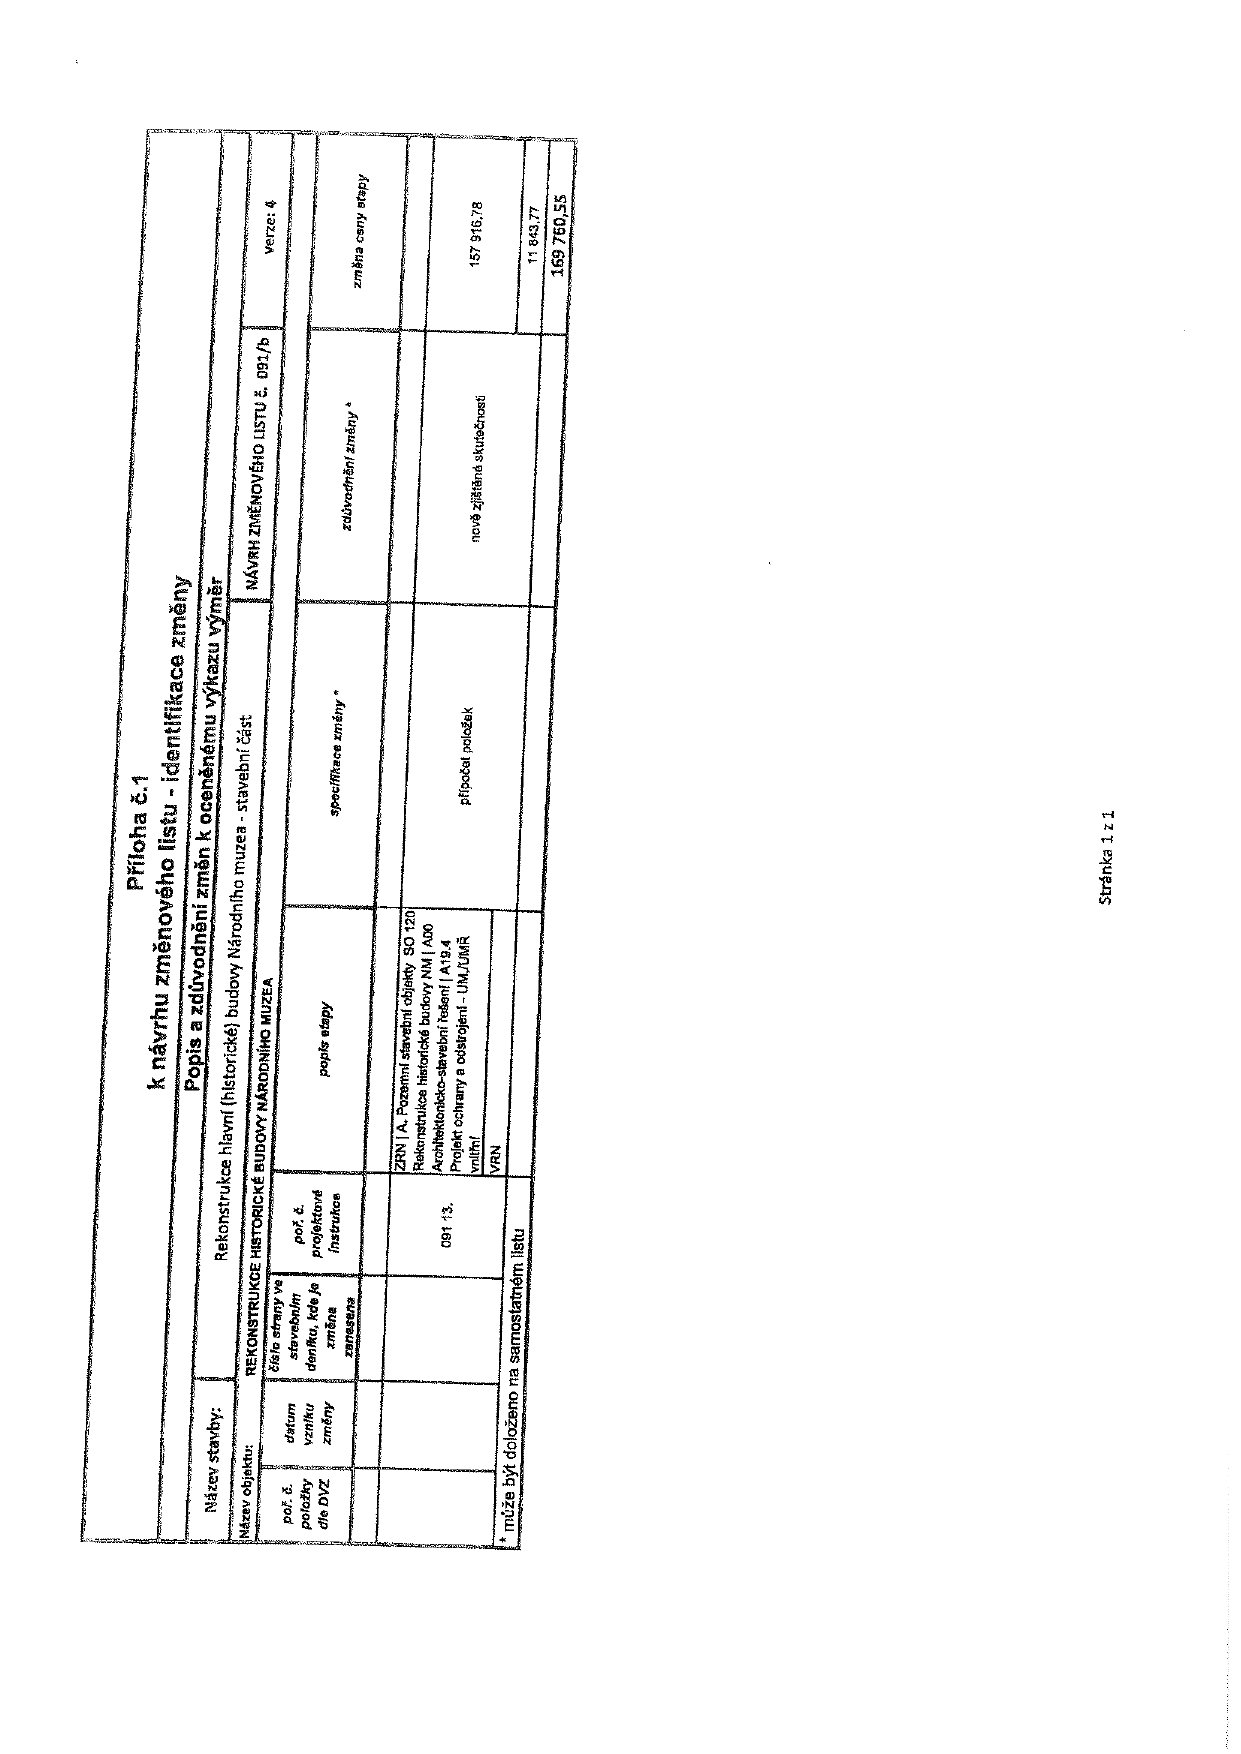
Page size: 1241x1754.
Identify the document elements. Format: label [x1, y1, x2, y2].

picture [72, 60, 1229, 1749]
